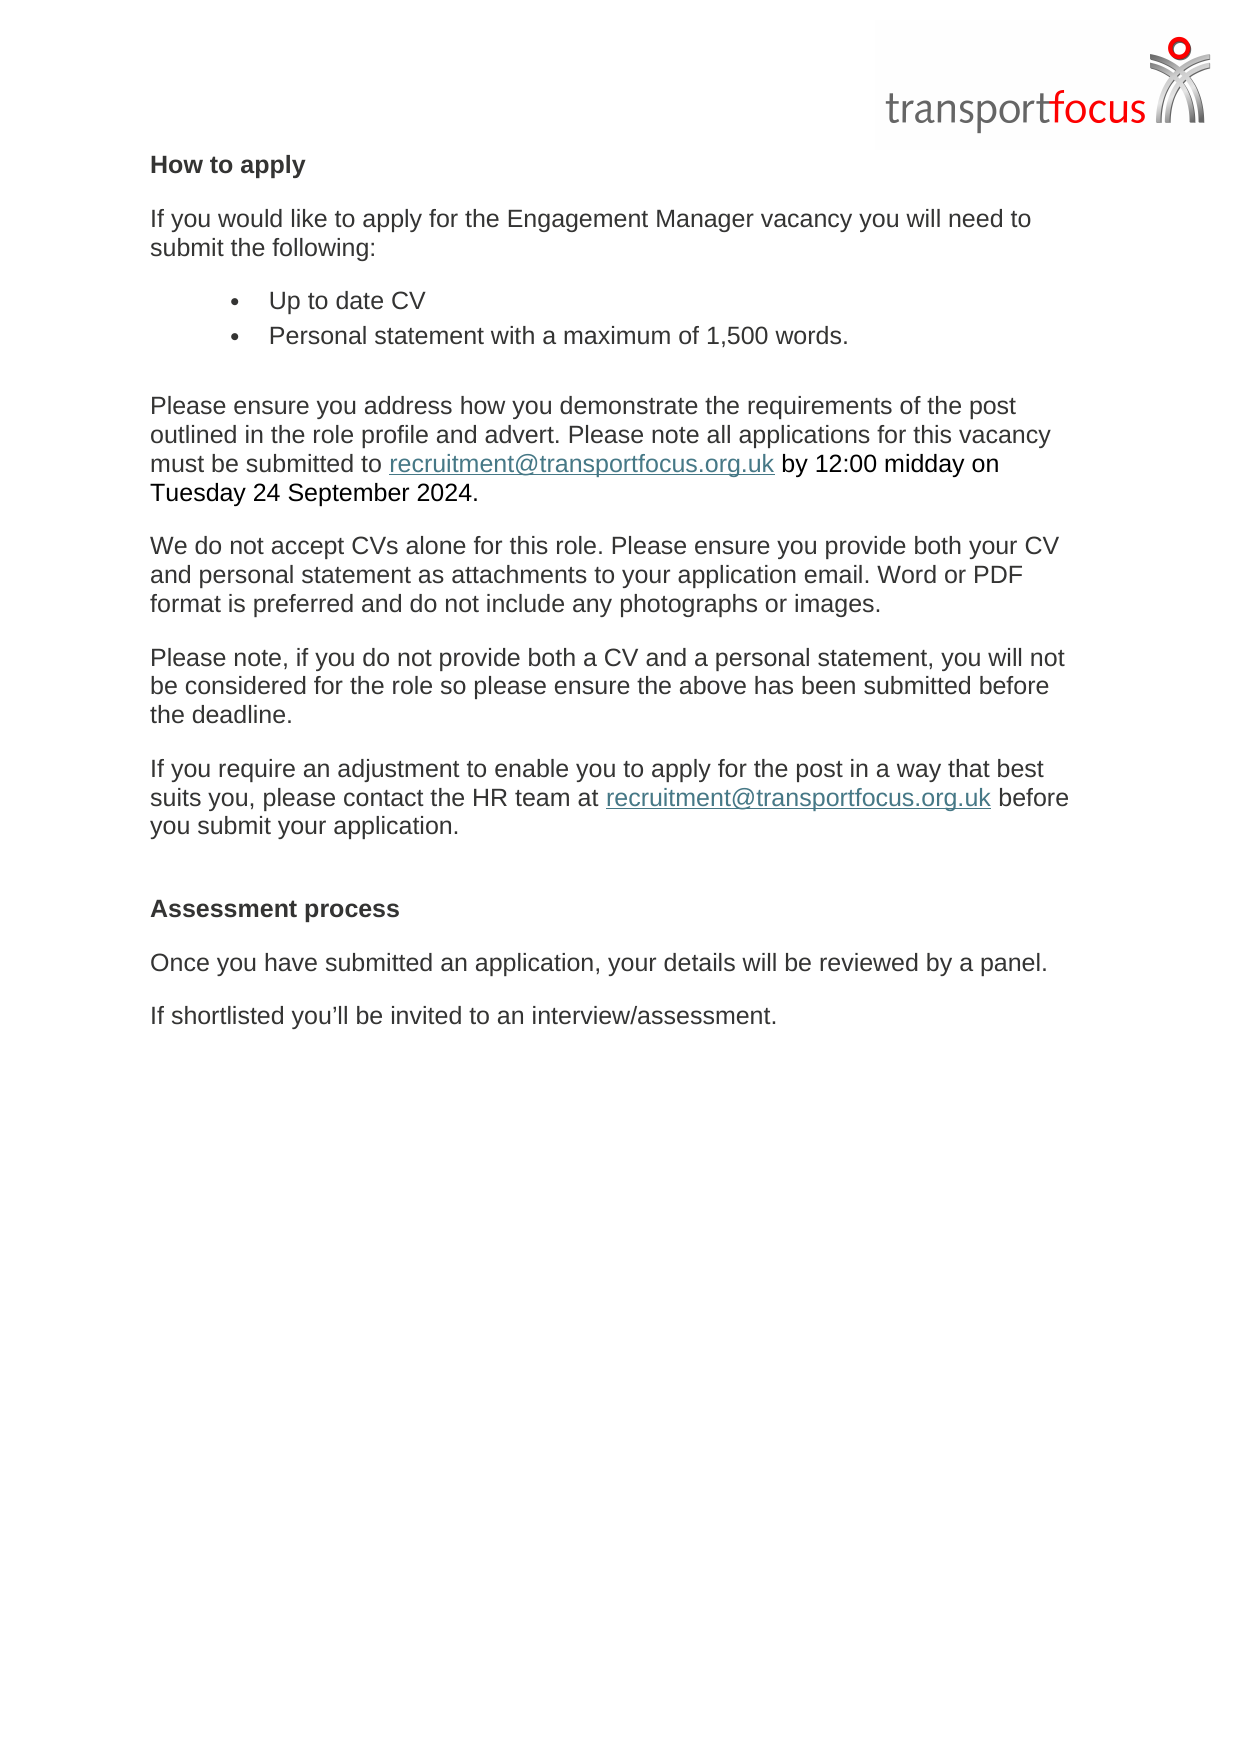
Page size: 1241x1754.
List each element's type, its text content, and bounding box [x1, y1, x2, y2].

list Up to date CV [231, 286, 1090, 315]
picture [875, 20, 1220, 150]
text If shortlisted you’ll be invited to an interview/assessment. [150, 1001, 1090, 1030]
text Assessment process [150, 894, 1090, 922]
text How to apply [150, 150, 1090, 179]
text Once you have submitted an application, your details will be reviewed by a panel. [150, 947, 1090, 976]
text We do not accept CVs alone for this role. Please ensure you provide both your CV and personal statement as attachments to your application email. Word or PDF format is preferred and do not include any photographs or images. [150, 531, 1090, 617]
text Please ensure you address how you demonstrate the requirements of the post outlined in the role profile and advert. Please note all applications for this vacancy must be submitted to recruitment@transportfocus.org.uk by 12:00 midday on Tuesday 24 September 2024. [150, 391, 1090, 506]
text If you would like to apply for the Engagement Manager vacancy you will need to submit the following: [150, 204, 1090, 261]
list Personal statement with a maximum of 1,500 words. [231, 321, 1090, 350]
text If you require an adjustment to enable you to apply for the post in a way that best suits you, please contact the HR team at recruitment@transportfocus.org.uk before you submit your application. [150, 754, 1090, 840]
text Please note, if you do not provide both a CV and a personal statement, you will not be considered for the role so please ensure the above has been submitted before the deadline. [150, 642, 1090, 729]
